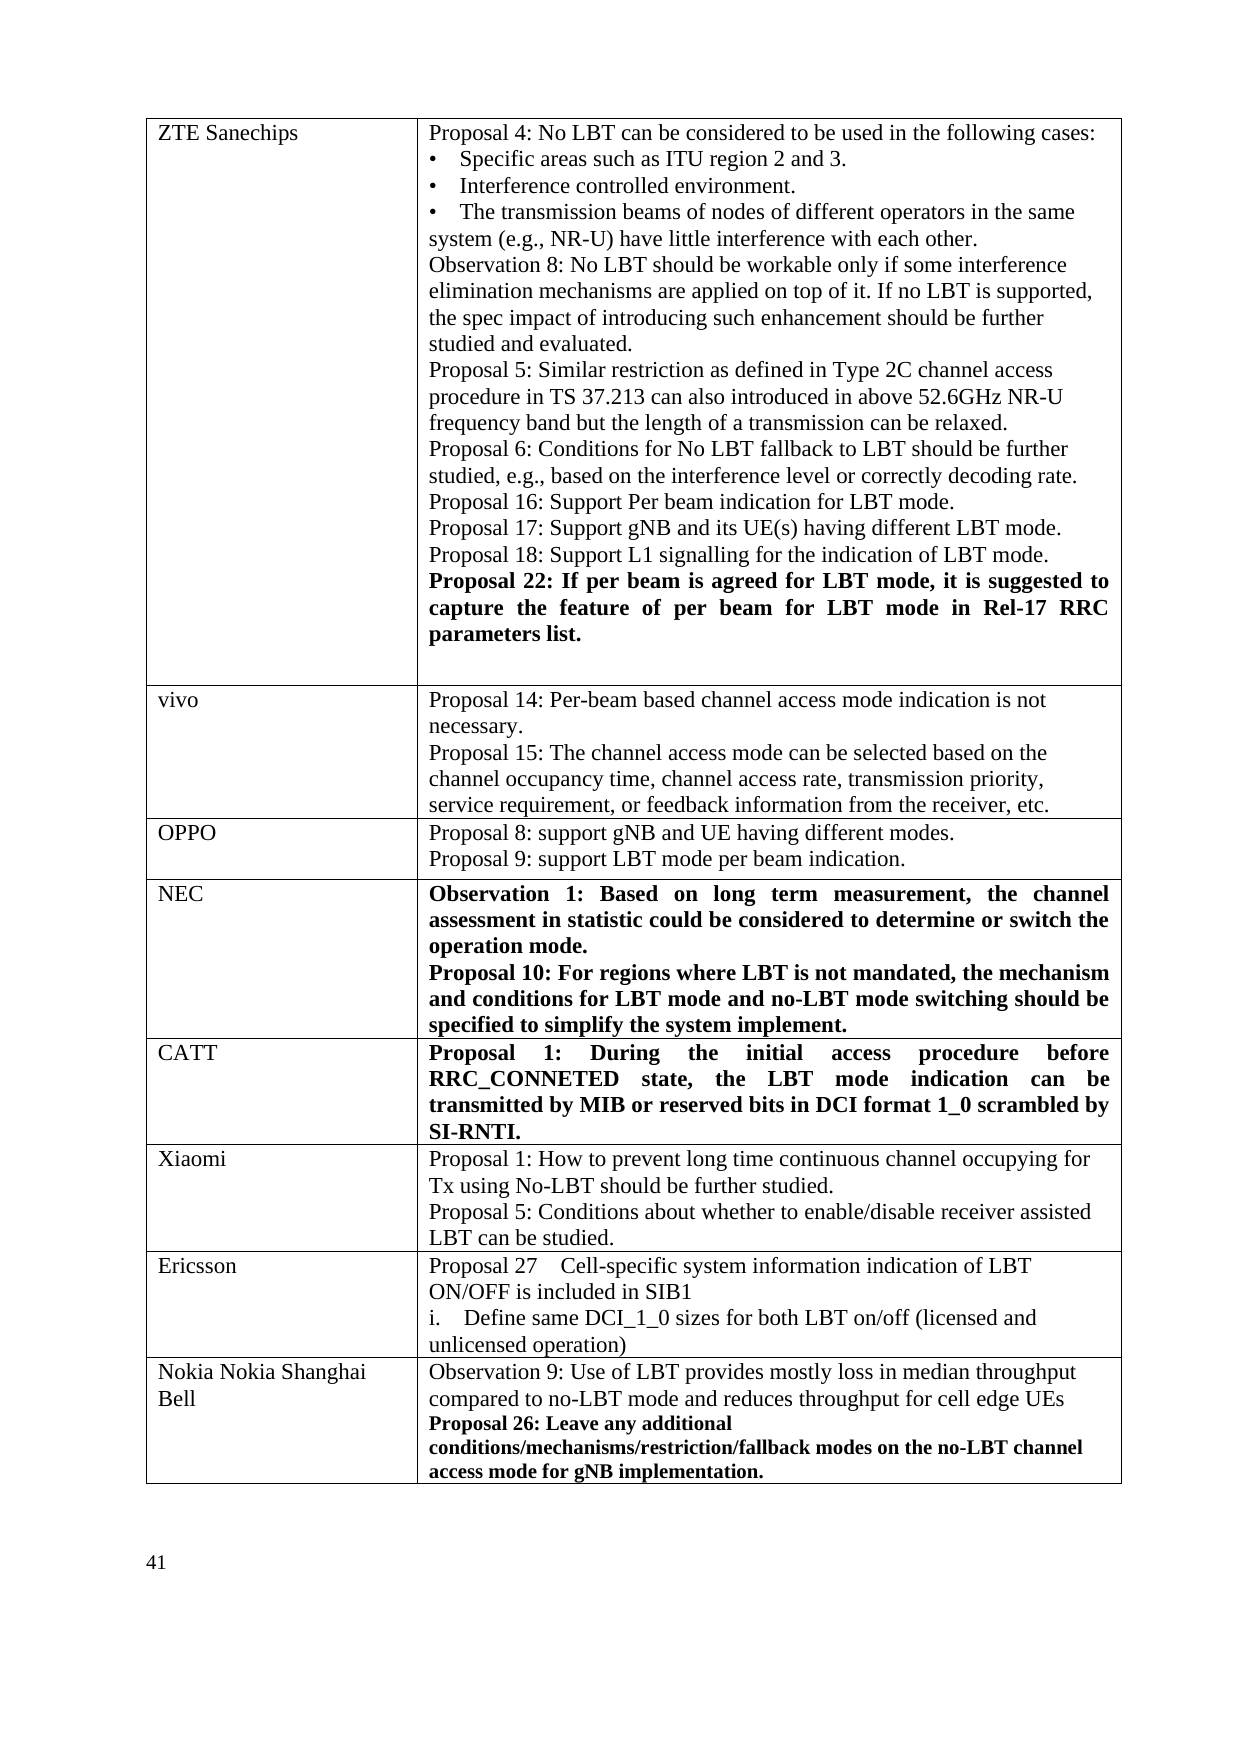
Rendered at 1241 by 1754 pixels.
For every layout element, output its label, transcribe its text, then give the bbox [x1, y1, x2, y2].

table_cell Proposal 1: During the initial access procedure before RRC_CONNETED state, the LBT mode indication can be transmitted by MIB or reserved bits in DCI format 1_0 scrambled by SI-RNTI. [418, 1039, 1121, 1144]
table_cell vivo [147, 686, 417, 818]
table_cell Proposal 1: How to prevent long time continuous channel occupying for Tx using No-LBT should be further studied. Proposal 5: Conditions about whether to enable/disable receiver assisted LBT can be studied. [418, 1145, 1121, 1251]
table_cell Xiaomi [147, 1145, 417, 1251]
table_cell Ericsson [147, 1252, 417, 1357]
table_cell Proposal 4: No LBT can be considered to be used in the following cases: • Specific areas such as ITU region 2 and 3. • Interference controlled environment. • The transmission beams of nodes of different operators in the same system (e.g., NR-U) have little interference with each other. Observation 8: No LBT should be workable only if some interference elimination mechanisms are applied on top of it. If no LBT is supported, the spec impact of introducing such enhancement should be further studied and evaluated. Proposal 5: Similar restriction as defined in Type 2C channel access procedure in TS 37.213 can also introduced in above 52.6GHz NR-U frequency band but the length of a transmission can be relaxed. Proposal 6: Conditions for No LBT fallback to LBT should be further studied, e.g., based on the interference level or correctly decoding rate. Proposal 16: Support Per beam indication for LBT mode. Proposal 17: Support gNB and its UE(s) having different LBT mode. Proposal 18: Support L1 signalling for the indication of LBT mode. Proposal 22: If per beam is agreed for LBT mode, it is suggested to capture the feature of per beam for LBT mode in Rel-17 RRC parameters list. [418, 119, 1121, 685]
table_cell ZTE Sanechips [147, 119, 417, 685]
table_cell Proposal 8: support gNB and UE having different modes. Proposal 9: support LBT mode per beam indication. [418, 819, 1121, 879]
table_cell Proposal 27 Cell-specific system information indication of LBT ON/OFF is included in SIB1 i. Define same DCI_1_0 sizes for both LBT on/off (licensed and unlicensed operation) [418, 1252, 1121, 1357]
table_cell CATT [147, 1039, 417, 1144]
table_cell NEC [147, 880, 417, 1038]
table_cell Nokia Nokia Shanghai Bell [147, 1358, 417, 1483]
table_cell OPPO [147, 819, 417, 879]
table_cell Proposal 14: Per-beam based channel access mode indication is not necessary. Proposal 15: The channel access mode can be selected based on the channel occupancy time, channel access rate, transmission priority, service requirement, or feedback information from the receiver, etc. [418, 686, 1121, 818]
table_cell Observation 9: Use of LBT provides mostly loss in median throughput compared to no-LBT mode and reduces throughput for cell edge UEs Proposal 26: Leave any additional conditions/mechanisms/restriction/fallback modes on the no-LBT channel access mode for gNB implementation. [418, 1358, 1121, 1483]
table_cell Observation 1: Based on long term measurement, the channel assessment in statistic could be considered to determine or switch the operation mode. Proposal 10: For regions where LBT is not mandated, the mechanism and conditions for LBT mode and no-LBT mode switching should be specified to simplify the system implement. [418, 880, 1121, 1038]
